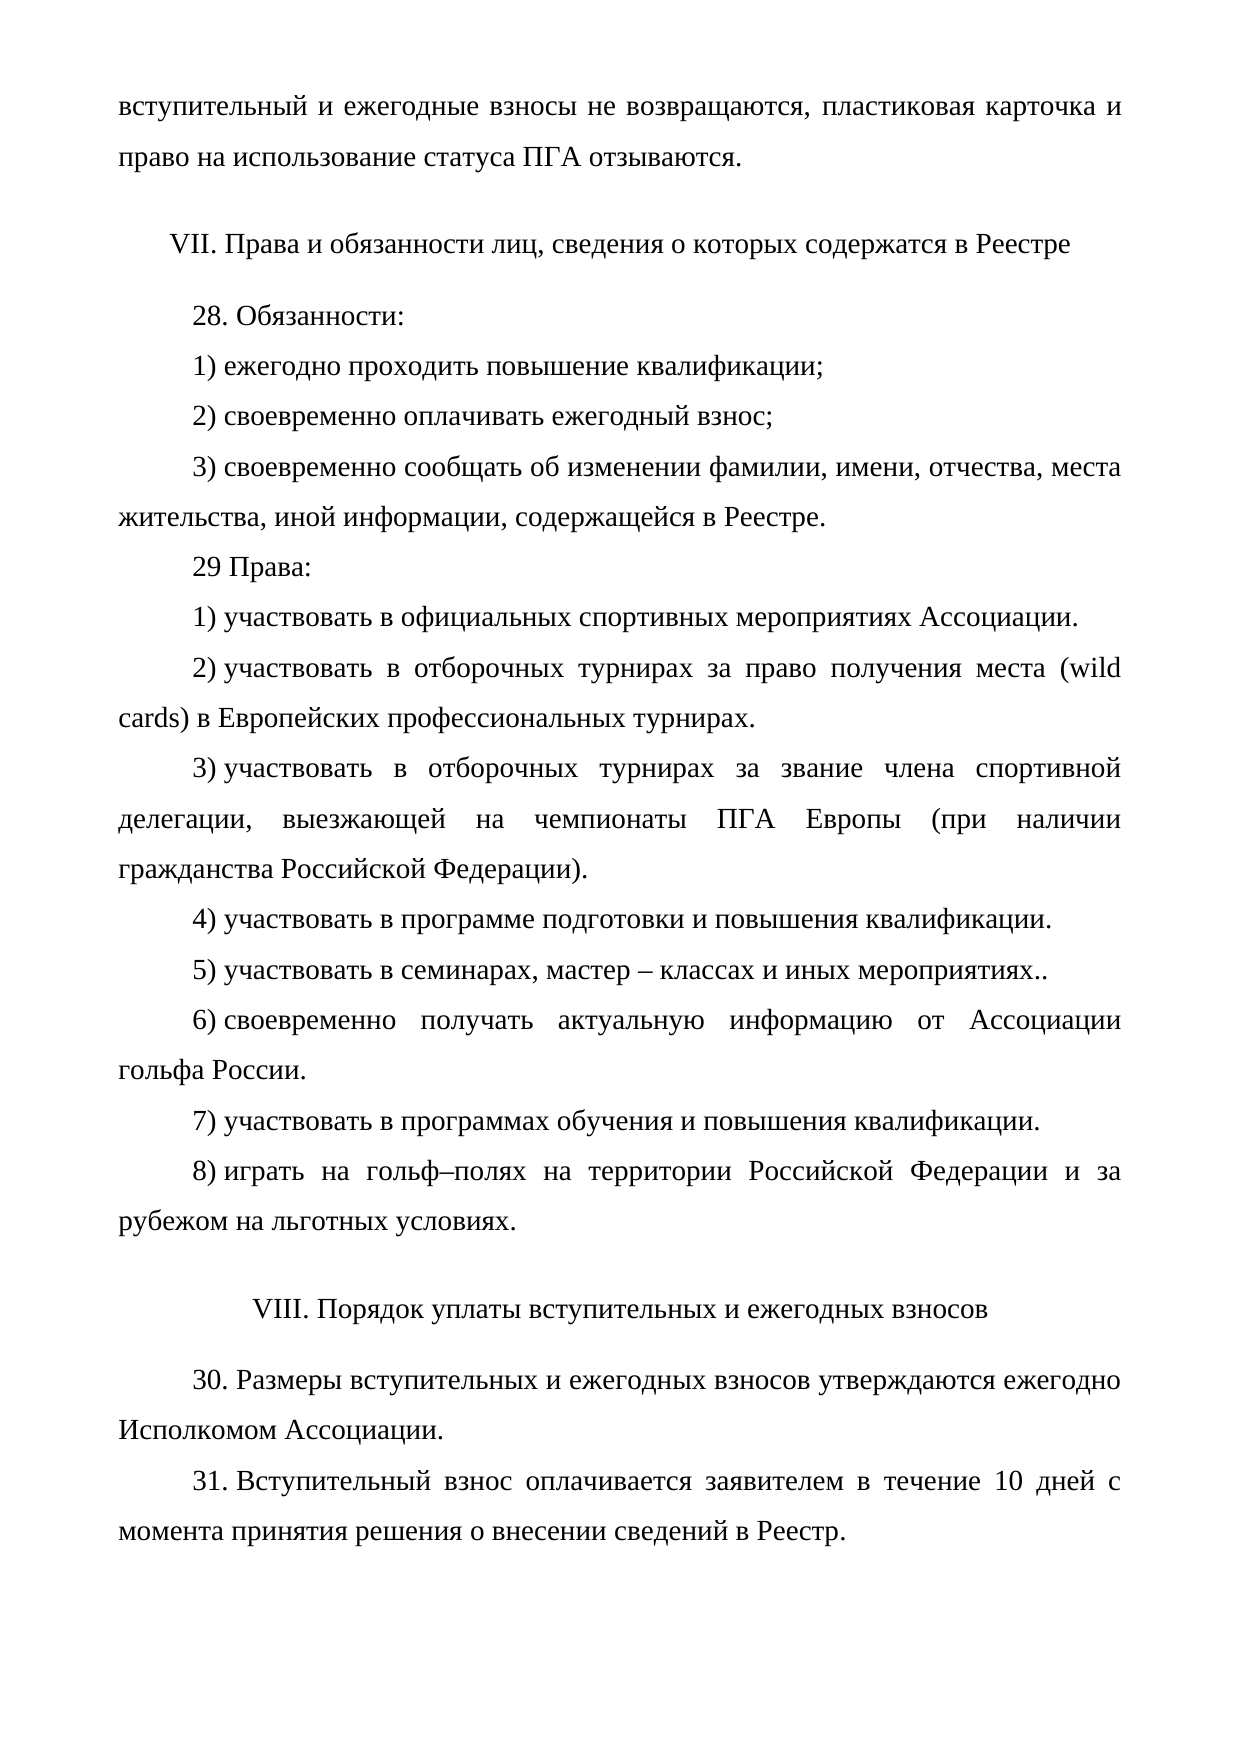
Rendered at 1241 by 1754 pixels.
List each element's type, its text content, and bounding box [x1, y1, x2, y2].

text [118, 88, 1122, 172]
text 3) своевременно сообщать об изменении фамилии, имени, отчества, места жительства, иной информации, содержащейся в Реестре. [118, 449, 1122, 532]
text 7) участвовать в программах обучения и повышения квалификации. [118, 1103, 1122, 1136]
text 1) ежегодно проходить повышение квалификации; [118, 348, 1122, 382]
list VII. Права и обязанности лиц, сведения о которых содержатся в Реестре [118, 227, 1122, 260]
list 3) участвовать в отборочных турнирах за звание члена спортивной делегации, выезжающей на чемпионаты ПГА Европы (при наличии гражданства Российской Федерации). [118, 751, 1122, 885]
text 6) своевременно получать актуальную информацию от Ассоциации гольфа России. [118, 1002, 1122, 1086]
text 4) участвовать в программе подготовки и повышения квалификации. [118, 901, 1122, 935]
text 30. Размеры вступительных и ежегодных взносов утверждаются ежегодно Исполкомом Ассоциации. [118, 1362, 1122, 1446]
text 5) участвовать в семинарах, мастер – классах и иных мероприятиях.. [118, 952, 1122, 985]
text VIII. Порядок уплаты вступительных и ежегодных взносов [118, 1291, 1122, 1325]
text 8) играть на гольф–полях на территории Российской Федерации и за рубежом на льготных условиях. [118, 1153, 1122, 1237]
list 1) участвовать в официальных спортивных мероприятиях Ассоциации. [118, 599, 1122, 633]
list 29 Права: [118, 549, 1122, 583]
text 2) своевременно оплачивать ежегодный взнос; [118, 398, 1122, 432]
text 31. Вступительный взнос оплачивается заявителем в течение 10 дней с момента принятия решения о внесении сведений в Реестр. [118, 1463, 1122, 1547]
list 2) участвовать в отборочных турнирах за право получения места (wild cards) в Европейских профессиональных турнирах. [118, 650, 1122, 734]
list 28. Обязанности: [192, 298, 1122, 331]
